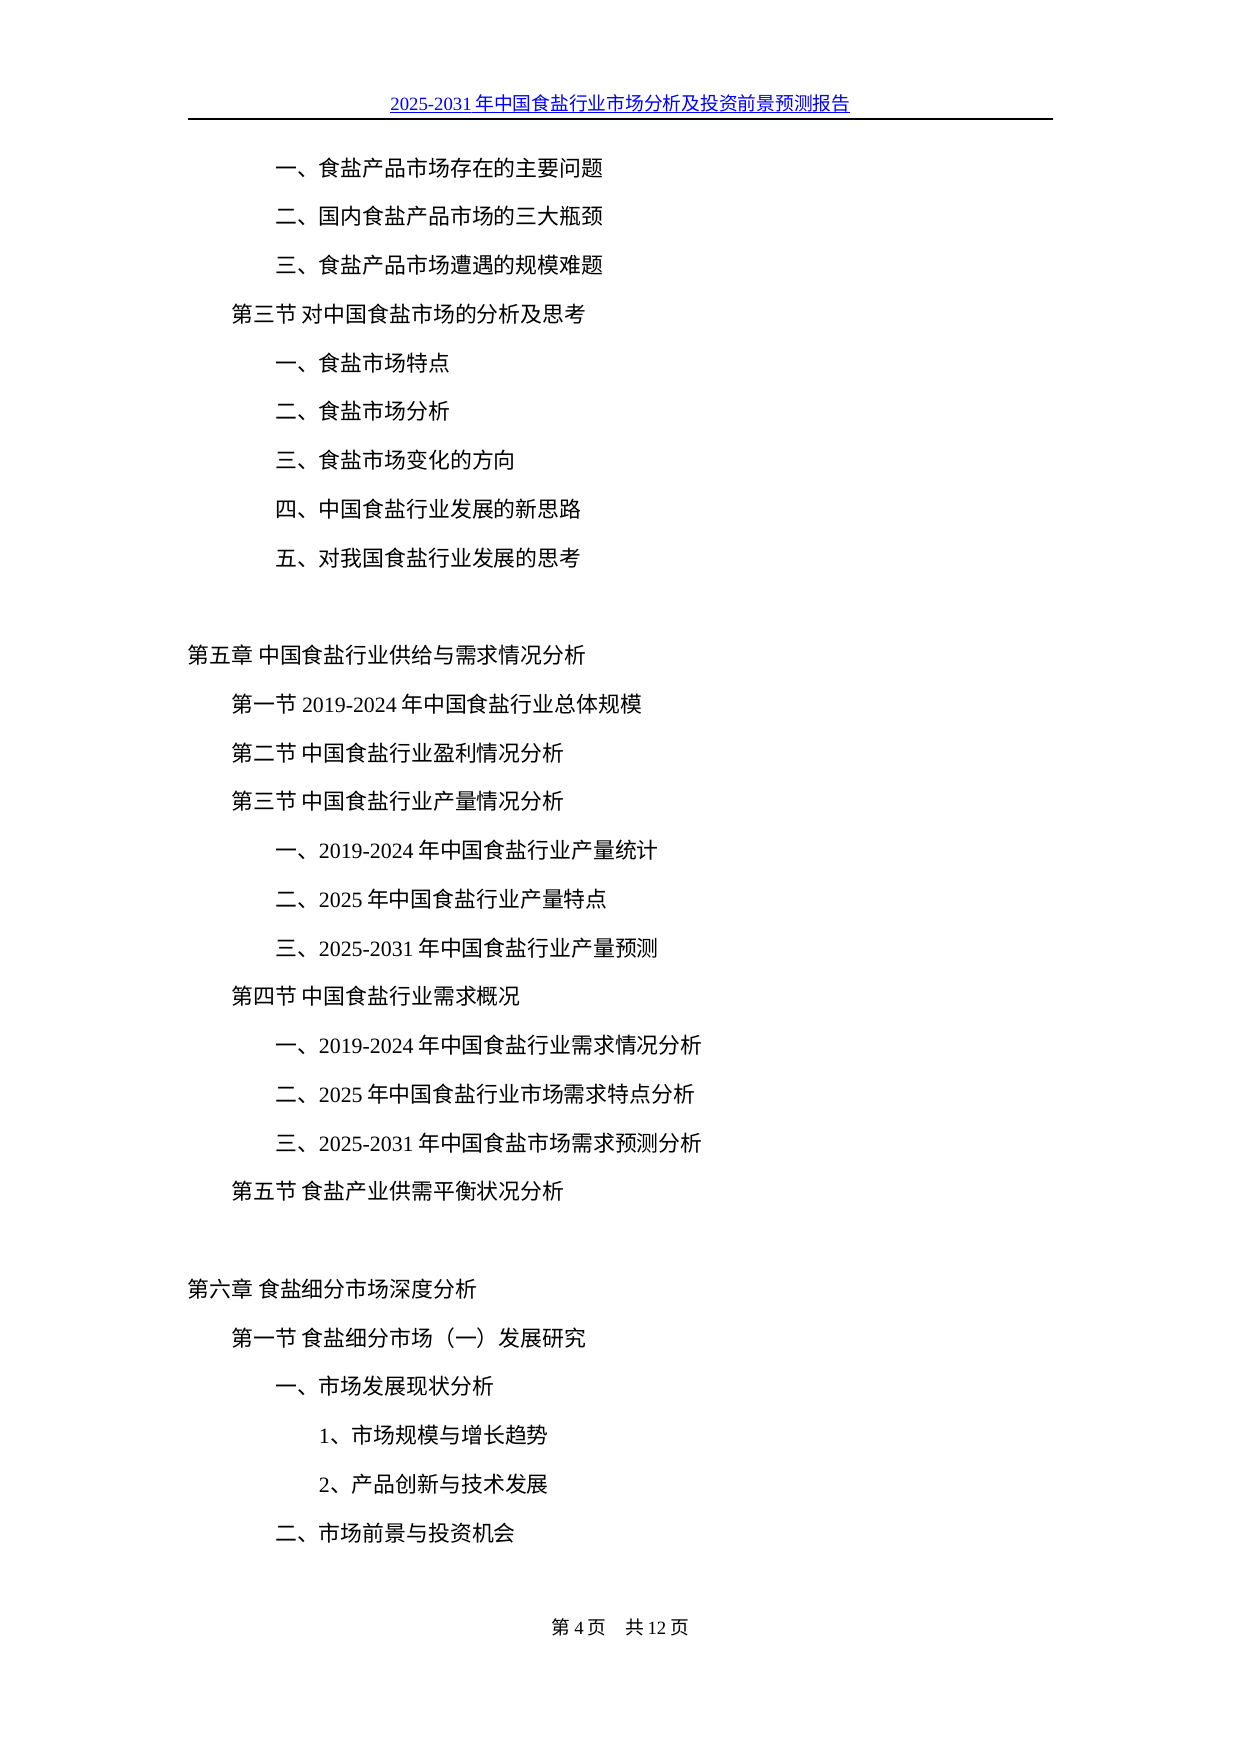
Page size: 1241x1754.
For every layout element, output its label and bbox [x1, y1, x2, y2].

text [187, 150, 1053, 1548]
